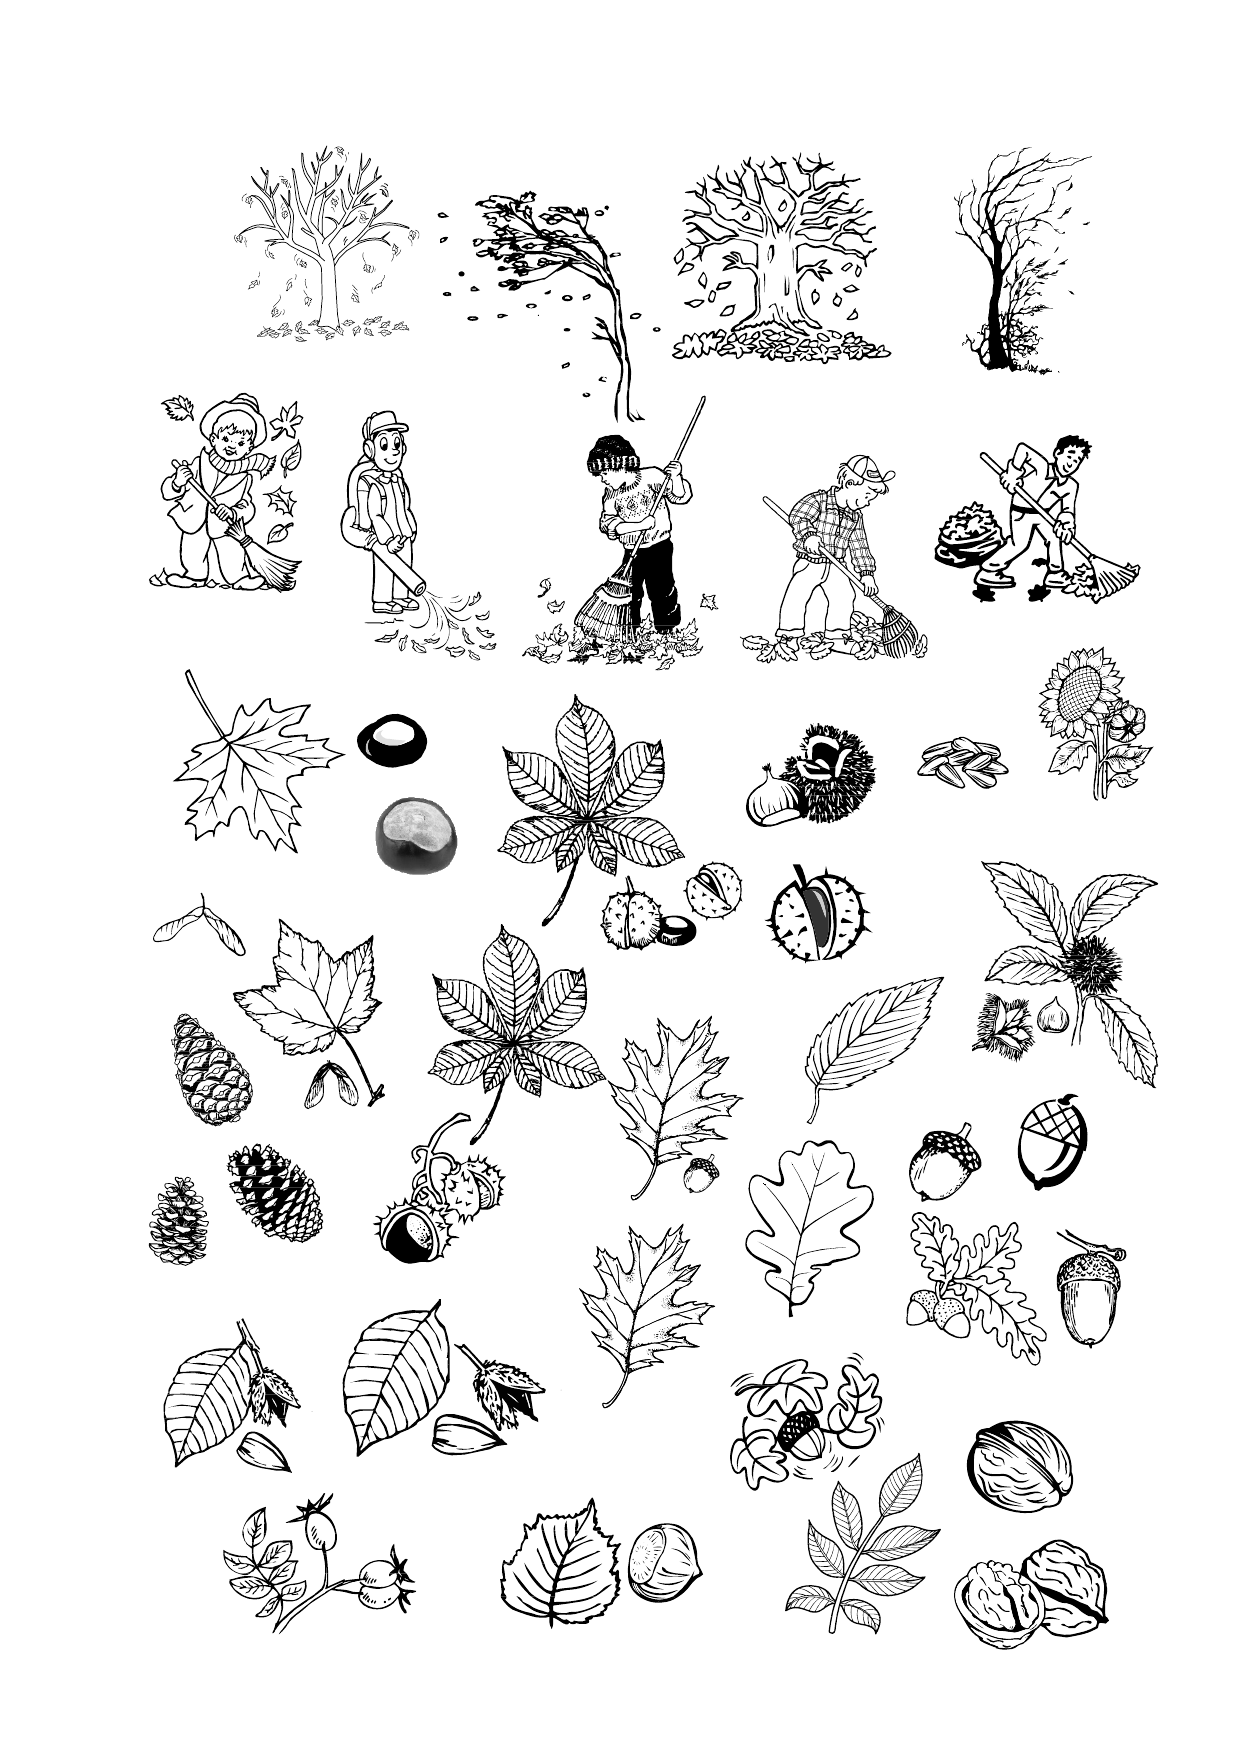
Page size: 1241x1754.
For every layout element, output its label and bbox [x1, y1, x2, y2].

picture [375, 796, 458, 875]
picture [953, 146, 1093, 376]
